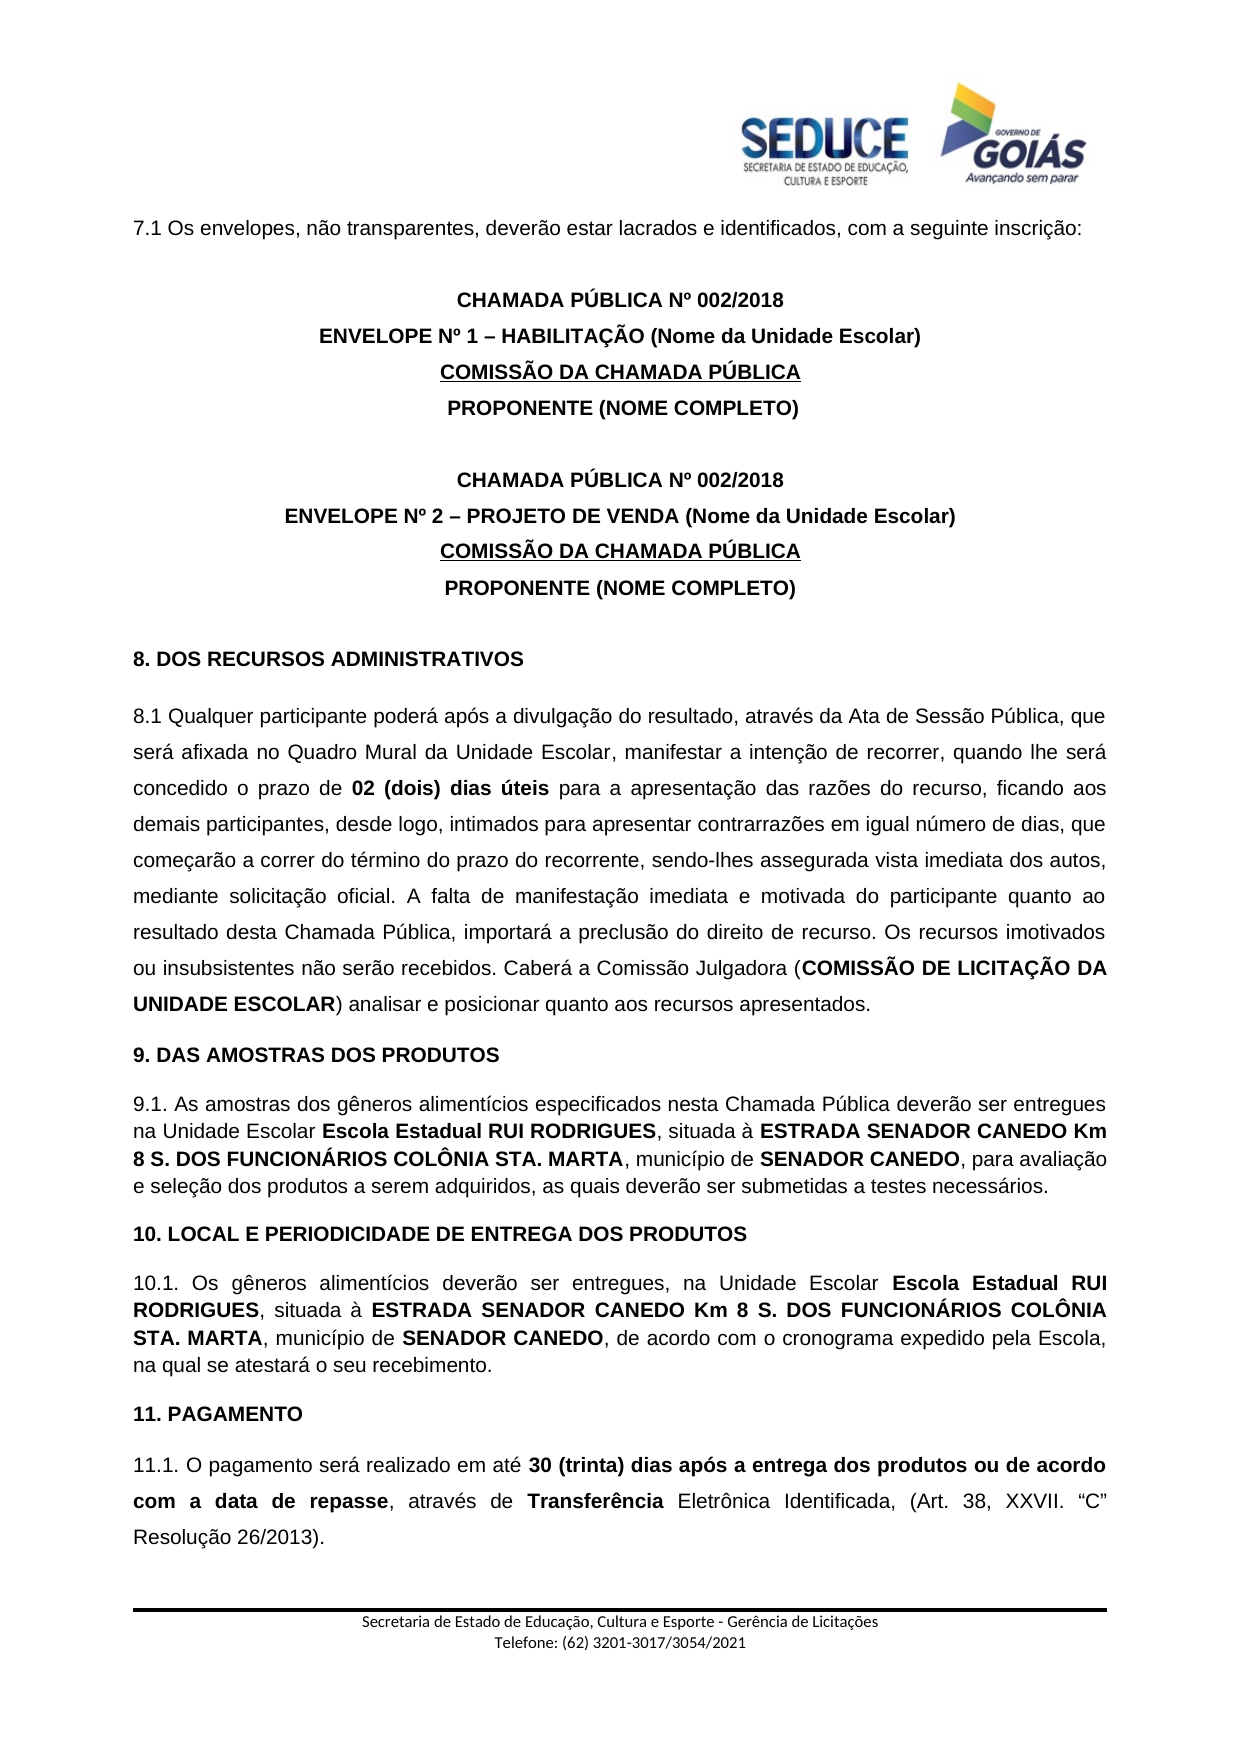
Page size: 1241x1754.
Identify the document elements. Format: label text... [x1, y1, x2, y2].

text 8. DOS RECURSOS ADMINISTRATIVOS [133, 647, 1107, 671]
text ENVELOPE Nº 1 – HABILITAÇÃO (Nome da Unidade Escolar) [133, 324, 1107, 348]
text COMISSÃO DA CHAMADA PÚBLICA [133, 539, 1107, 563]
text 8.1 Qualquer participante poderá após a divulgação do resultado, através da Ata de Sessão Pública, que será afixada no Quadro Mural da Unidade Escolar, manifestar a intenção de recorrer, quando lhe será concedido o prazo de 02 (dois) dias úteis para a apresentação das razões do recurso, ficando aos demais participantes, desde logo, intimados para apresentar contrarrazões em igual número de dias, que começarão a correr do término do prazo do recorrente, sendo-lhes assegurada vista imediata dos autos, mediante solicitação oficial. A falta de manifestação imediata e motivada do participante quanto ao resultado desta Chamada Pública, importará a preclusão do direito de recurso. Os recursos imotivados ou insubsistentes não serão recebidos. Caberá a Comissão Julgadora (COMISSÃO DE LICITAÇÃO DA UNIDADE ESCOLAR) analisar e posicionar quanto aos recursos apresentados. [133, 704, 1107, 1015]
text 11.1. O pagamento será realizado em até 30 (trinta) dias após a entrega dos produtos ou de acordo com a data de repasse, através de Transferência Eletrônica Identificada, (Art. 38, XXVII. “C” Resolução 26/2013). [133, 1453, 1107, 1549]
text CHAMADA PÚBLICA Nº 002/2018 [133, 467, 1107, 491]
text PROPONENTE (NOME COMPLETO) [133, 575, 1107, 599]
text 9. DAS AMOSTRAS DOS PRODUTOS [133, 1043, 1013, 1067]
text 10.1. Os gêneros alimentícios deverão ser entregues, na Unidade Escolar Escola Estadual RUI RODRIGUES, situada à ESTRADA SENADOR CANEDO Km 8 S. DOS FUNCIONÁRIOS COLÔNIA STA. MARTA, município de SENADOR CANEDO, de acordo com o cronograma expedido pela Escola, na qual se atestará o seu recebimento. [133, 1271, 1107, 1377]
text 10. LOCAL E PERIODICIDADE DE ENTREGA DOS PRODUTOS [133, 1222, 1103, 1246]
text CHAMADA PÚBLICA Nº 002/2018 [133, 288, 1107, 312]
text 11. PAGAMENTO [133, 1401, 1107, 1425]
picture [726, 73, 1108, 216]
text COMISSÃO DA CHAMADA PÚBLICA [133, 360, 1107, 384]
text 7.1 Os envelopes, não transparentes, deverão estar lacrados e identificados, com a seguinte inscrição: [133, 216, 1107, 240]
text PROPONENTE (NOME COMPLETO) [133, 396, 1107, 419]
text ENVELOPE Nº 2 – PROJETO DE VENDA (Nome da Unidade Escolar) [133, 503, 1107, 527]
text 9.1. As amostras dos gêneros alimentícios especificados nesta Chamada Pública deverão ser entregues na Unidade Escolar Escola Estadual RUI RODRIGUES, situada à ESTRADA SENADOR CANEDO Km 8 S. DOS FUNCIONÁRIOS COLÔNIA STA. MARTA, município de SENADOR CANEDO, para avaliação e seleção dos produtos a serem adquiridos, as quais deverão ser submetidas a testes necessários. [133, 1091, 1107, 1198]
